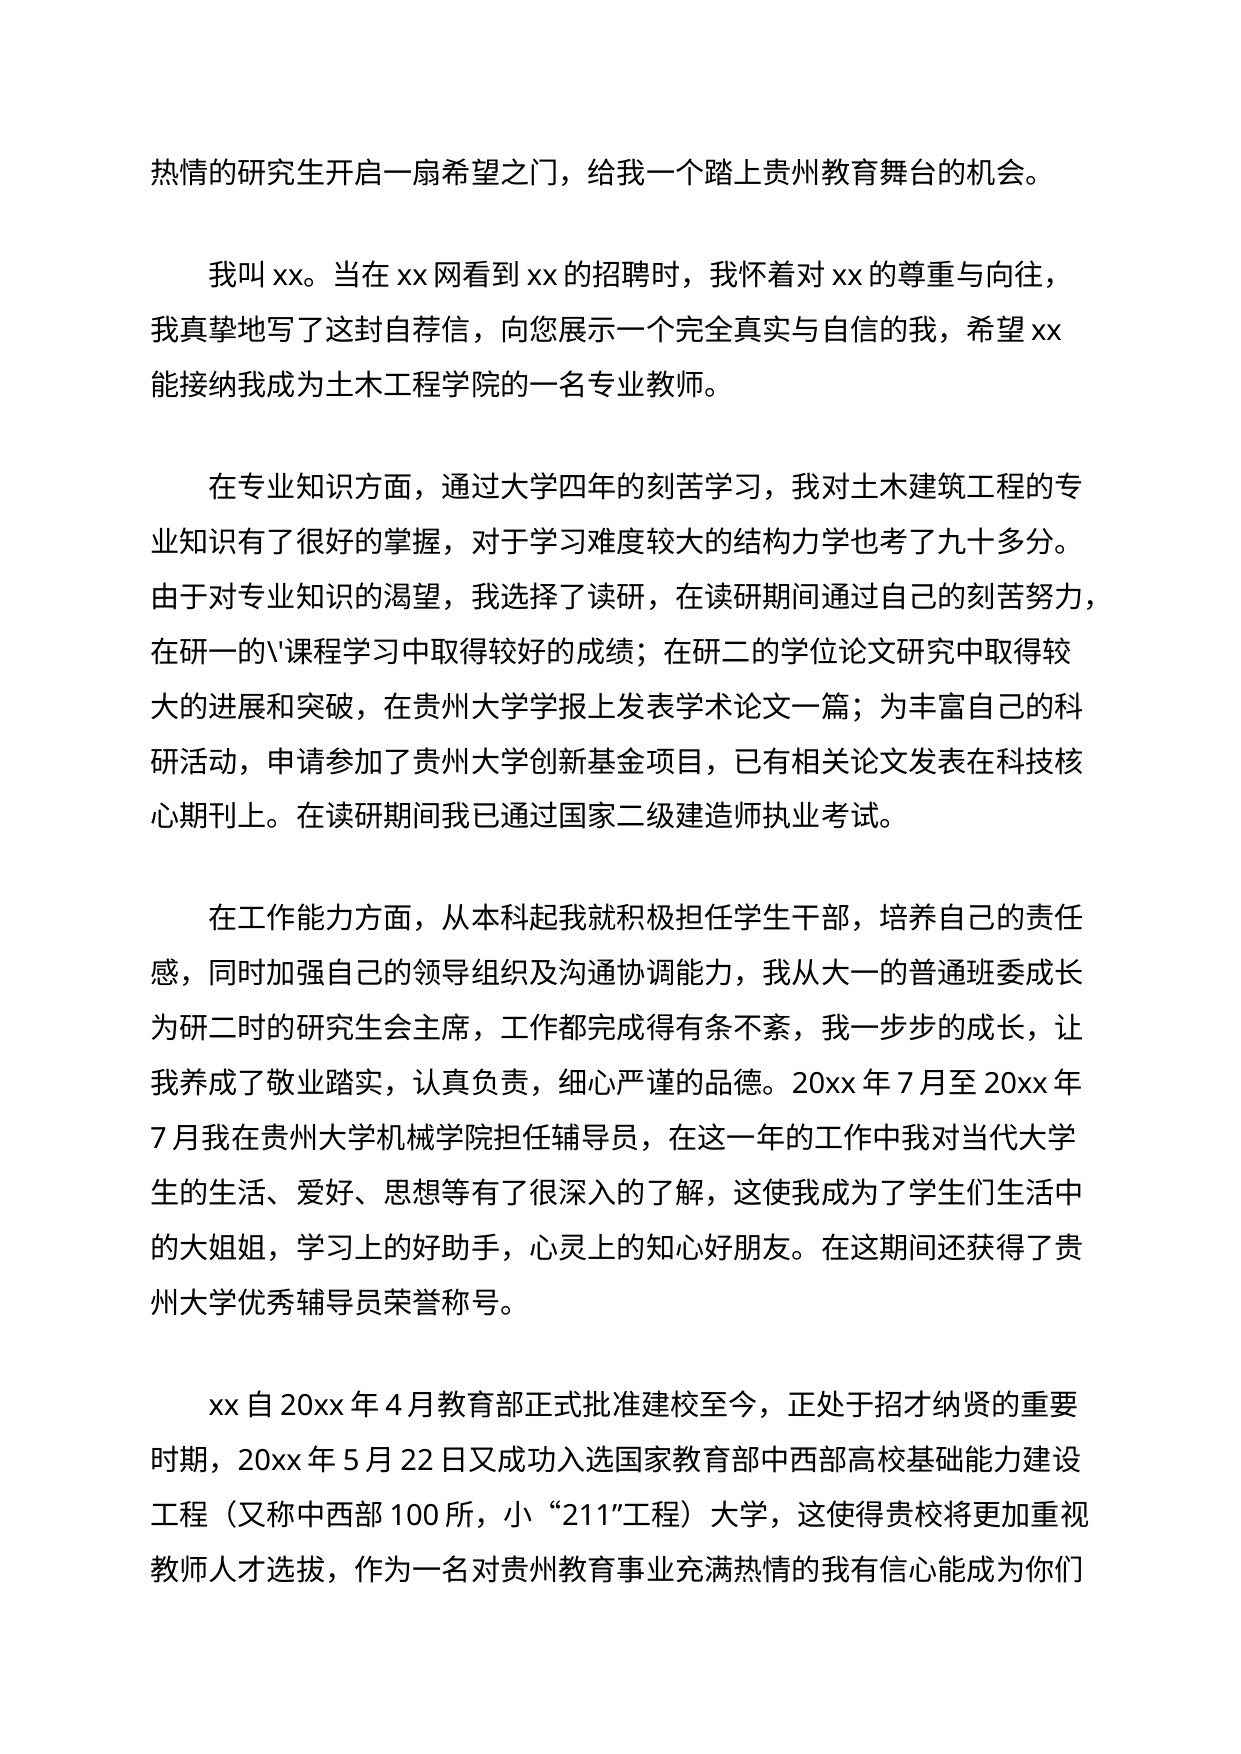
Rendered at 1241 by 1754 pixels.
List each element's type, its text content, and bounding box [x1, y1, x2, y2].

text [150, 150, 1090, 192]
text 在专业知识方面，通过大学四年的刻苦学习，我对土木建筑工程的专业知识有了很好的掌握，对于学习难度较大的结构力学也考了九十多分。由于对专业知识的渴望，我选择了读研，在读研期间通过自己的刻苦努力，在研一的\'课程学习中取得较好的成绩；在研二的学位论文研究中取得较大的进展和突破，在贵州大学学报上发表学术论文一篇；为丰富自己的科研活动，申请参加了贵州大学创新基金项目，已有相关论文发表在科技核心期刊上。在读研期间我已通过国家二级建造师执业考试。 [150, 463, 1090, 835]
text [150, 1381, 1090, 1588]
text 我叫xx。当在xx网看到xx的招聘时，我怀着对xx的尊重与向往，我真挚地写了这封自荐信，向您展示一个完全真实与自信的我，希望xx能接纳我成为土木工程学院的一名专业教师。 [150, 252, 1090, 404]
text 在工作能力方面，从本科起我就积极担任学生干部，培养自己的责任感，同时加强自己的领导组织及沟通协调能力，我从大一的普通班委成长为研二时的研究生会主席，工作都完成得有条不紊，我一步步的成长，让我养成了敬业踏实，认真负责，细心严谨的品德。20xx年7月至20xx年7月我在贵州大学机械学院担任辅导员，在这一年的工作中我对当代大学生的生活、爱好、思想等有了很深入的了解，这使我成为了学生们生活中的大姐姐，学习上的好助手，心灵上的知心好朋友。在这期间还获得了贵州大学优秀辅导员荣誉称号。 [150, 895, 1090, 1322]
